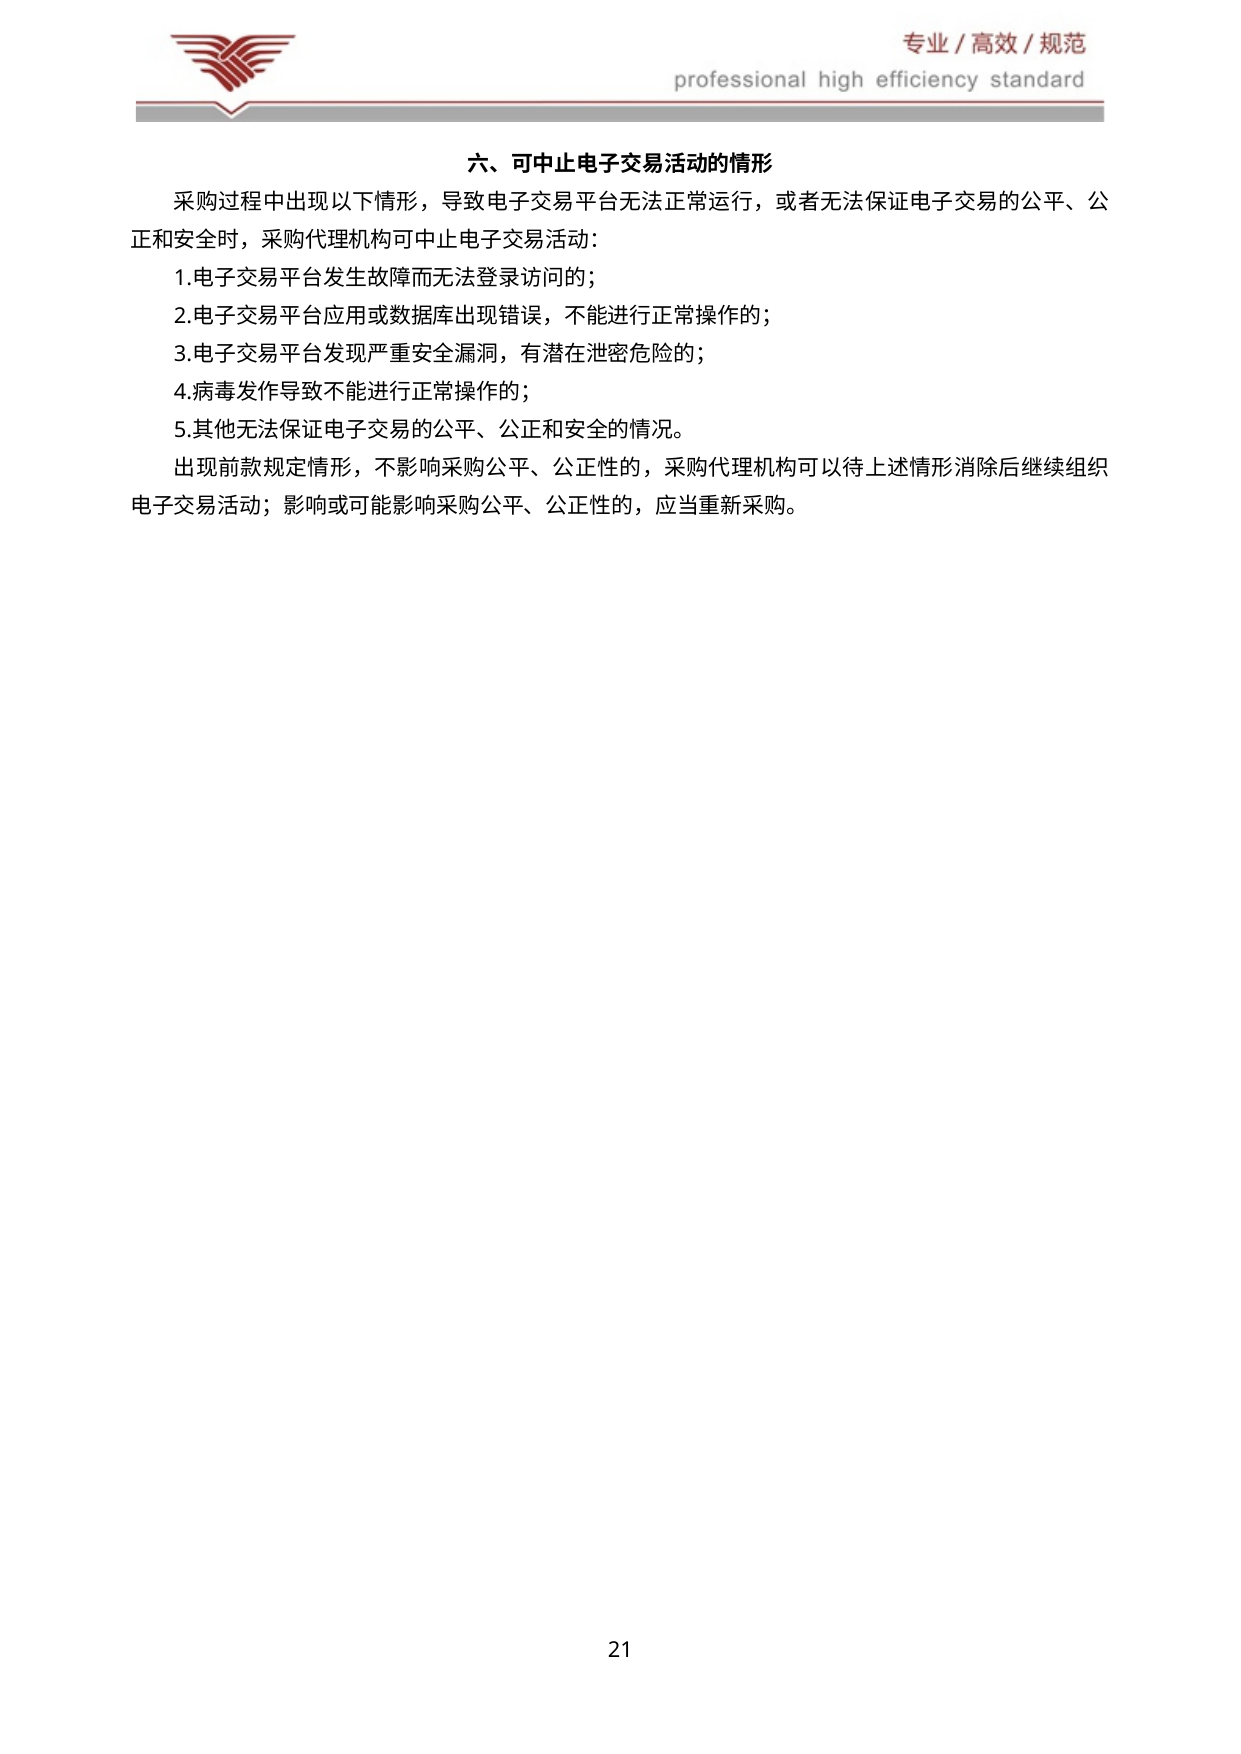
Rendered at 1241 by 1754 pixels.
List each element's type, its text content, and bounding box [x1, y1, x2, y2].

text 1.电子交易平台发生故障而无法登录访问的； [130, 259, 1110, 291]
text 4.病毒发作导致不能进行正常操作的； [130, 374, 1110, 406]
text 2.电子交易平台应用或数据库出现错误，不能进行正常操作的； [130, 298, 1110, 329]
text 出现前款规定情形，不影响采购公平、公正性的，采购代理机构可以待上述情形消除后继续组织电子交易活动；影响或可能影响采购公平、公正性的，应当重新采购。 [130, 450, 1110, 520]
text 采购过程中出现以下情形，导致电子交易平台无法正常运行，或者无法保证电子交易的公平、公正和安全时，采购代理机构可中止电子交易活动： [130, 184, 1110, 253]
text 3.电子交易平台发现严重安全漏洞，有潜在泄密危险的； [130, 336, 1110, 367]
picture [135, 11, 1105, 122]
text 六、可中止电子交易活动的情形 [130, 146, 1110, 177]
text 5.其他无法保证电子交易的公平、公正和安全的情况。 [130, 412, 1110, 444]
